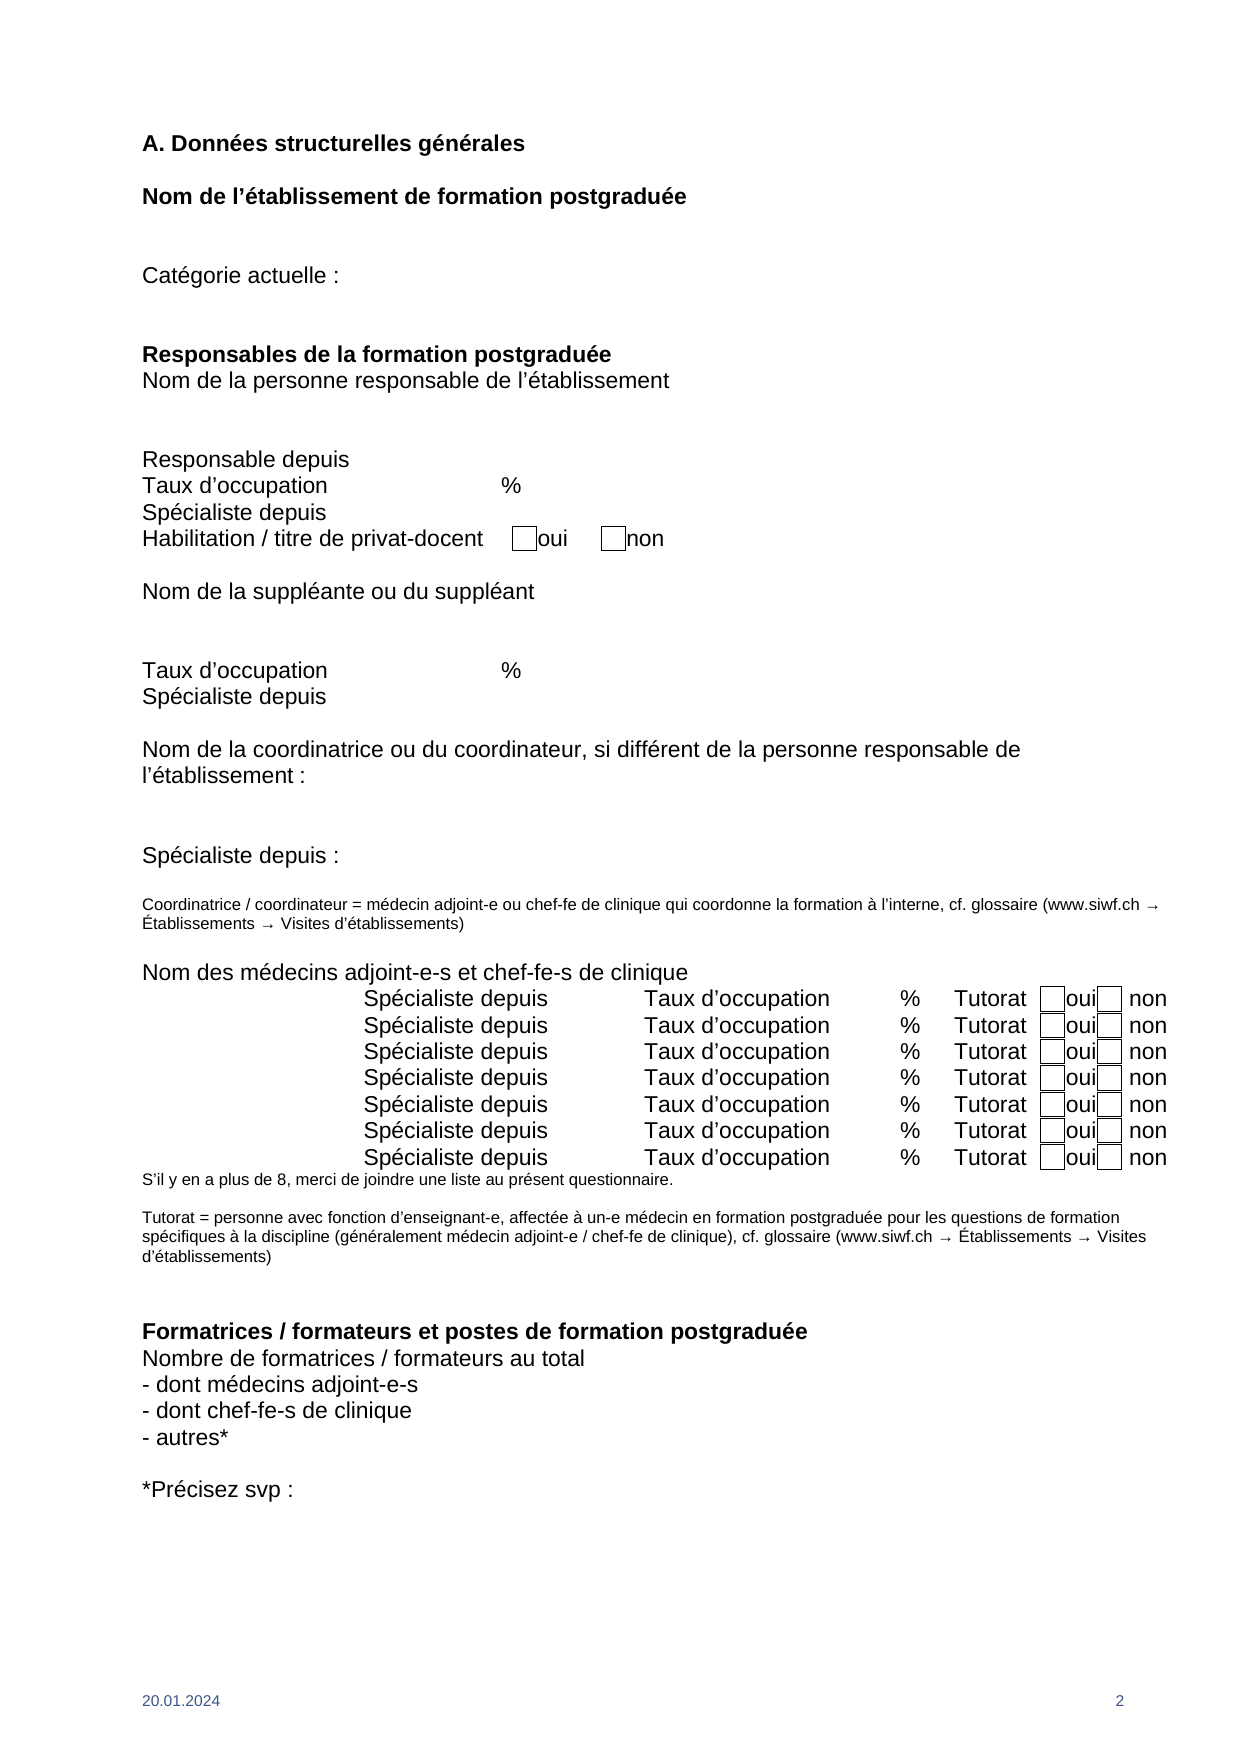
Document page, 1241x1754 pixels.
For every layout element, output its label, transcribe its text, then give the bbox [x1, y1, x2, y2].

text Spécialiste depuis Taux d’occupation % Tutorat oui non [142, 1143, 1175, 1170]
text Coordinatrice / coordinateur = médecin adjoint-e ou chef-fe de clinique qui coordonne la formation à l’interne, cf. glossaire (www.siwf.ch → Établissements → Visites d’établissements) [142, 894, 1175, 933]
text Spécialiste depuis : [142, 842, 1175, 868]
text Spécialiste depuis [142, 499, 1175, 525]
text Spécialiste depuis Taux d’occupation % Tutorat oui non [142, 985, 1175, 1012]
text - dont chef-fe-s de clinique [142, 1397, 1124, 1424]
text Spécialiste depuis Taux d’occupation % Tutorat oui non [142, 1117, 1175, 1143]
text Taux d’occupation % [142, 657, 1175, 683]
text Formatrices / formateurs et postes de formation postgraduée [142, 1318, 1124, 1345]
text Nom des médecins adjoint-e-s et chef-fe-s de clinique [142, 959, 1175, 985]
text Catégorie actuelle : [142, 262, 1175, 288]
text A. Données structurelles générales [142, 130, 1124, 156]
text Nom de la personne responsable de l’établissement [142, 367, 1175, 393]
text Spécialiste depuis Taux d’occupation % Tutorat oui non [142, 1064, 1175, 1091]
text Tutorat = personne avec fonction d’enseignant-e, affectée à un-e médecin en formation postgraduée pour les questions de formation spécifiques à la discipline (généralement médecin adjoint-e / chef-fe de clinique), cf. glossaire (www.siwf.ch → Établissements → Visites d’établissements) [142, 1208, 1175, 1266]
text Spécialiste depuis Taux d’occupation % Tutorat oui non [142, 1091, 1175, 1117]
text Habilitation / titre de privat-docent oui non [142, 525, 1175, 552]
text Taux d’occupation % [142, 472, 1175, 499]
text Spécialiste depuis Taux d’occupation % Tutorat oui non [142, 1012, 1175, 1038]
text - autres* [142, 1424, 1124, 1450]
text Responsable depuis [142, 446, 1175, 472]
text *Précisez svp : [142, 1476, 1124, 1503]
text - dont médecins adjoint-e-s [142, 1371, 1124, 1397]
text Nom de la coordinatrice ou du coordinateur, si différent de la personne responsable de l’établissement : [142, 736, 1175, 789]
text Nombre de formatrices / formateurs au total [142, 1345, 1124, 1371]
text Spécialiste depuis Taux d’occupation % Tutorat oui non [142, 1038, 1175, 1064]
text Nom de la suppléante ou du suppléant [142, 578, 1175, 604]
text S’il y en a plus de 8, merci de joindre une liste au présent questionnaire. [142, 1170, 1175, 1189]
text Responsables de la formation postgraduée [142, 341, 1175, 367]
text Nom de l’établissement de formation postgraduée [142, 183, 1124, 209]
text Spécialiste depuis [142, 683, 1175, 710]
